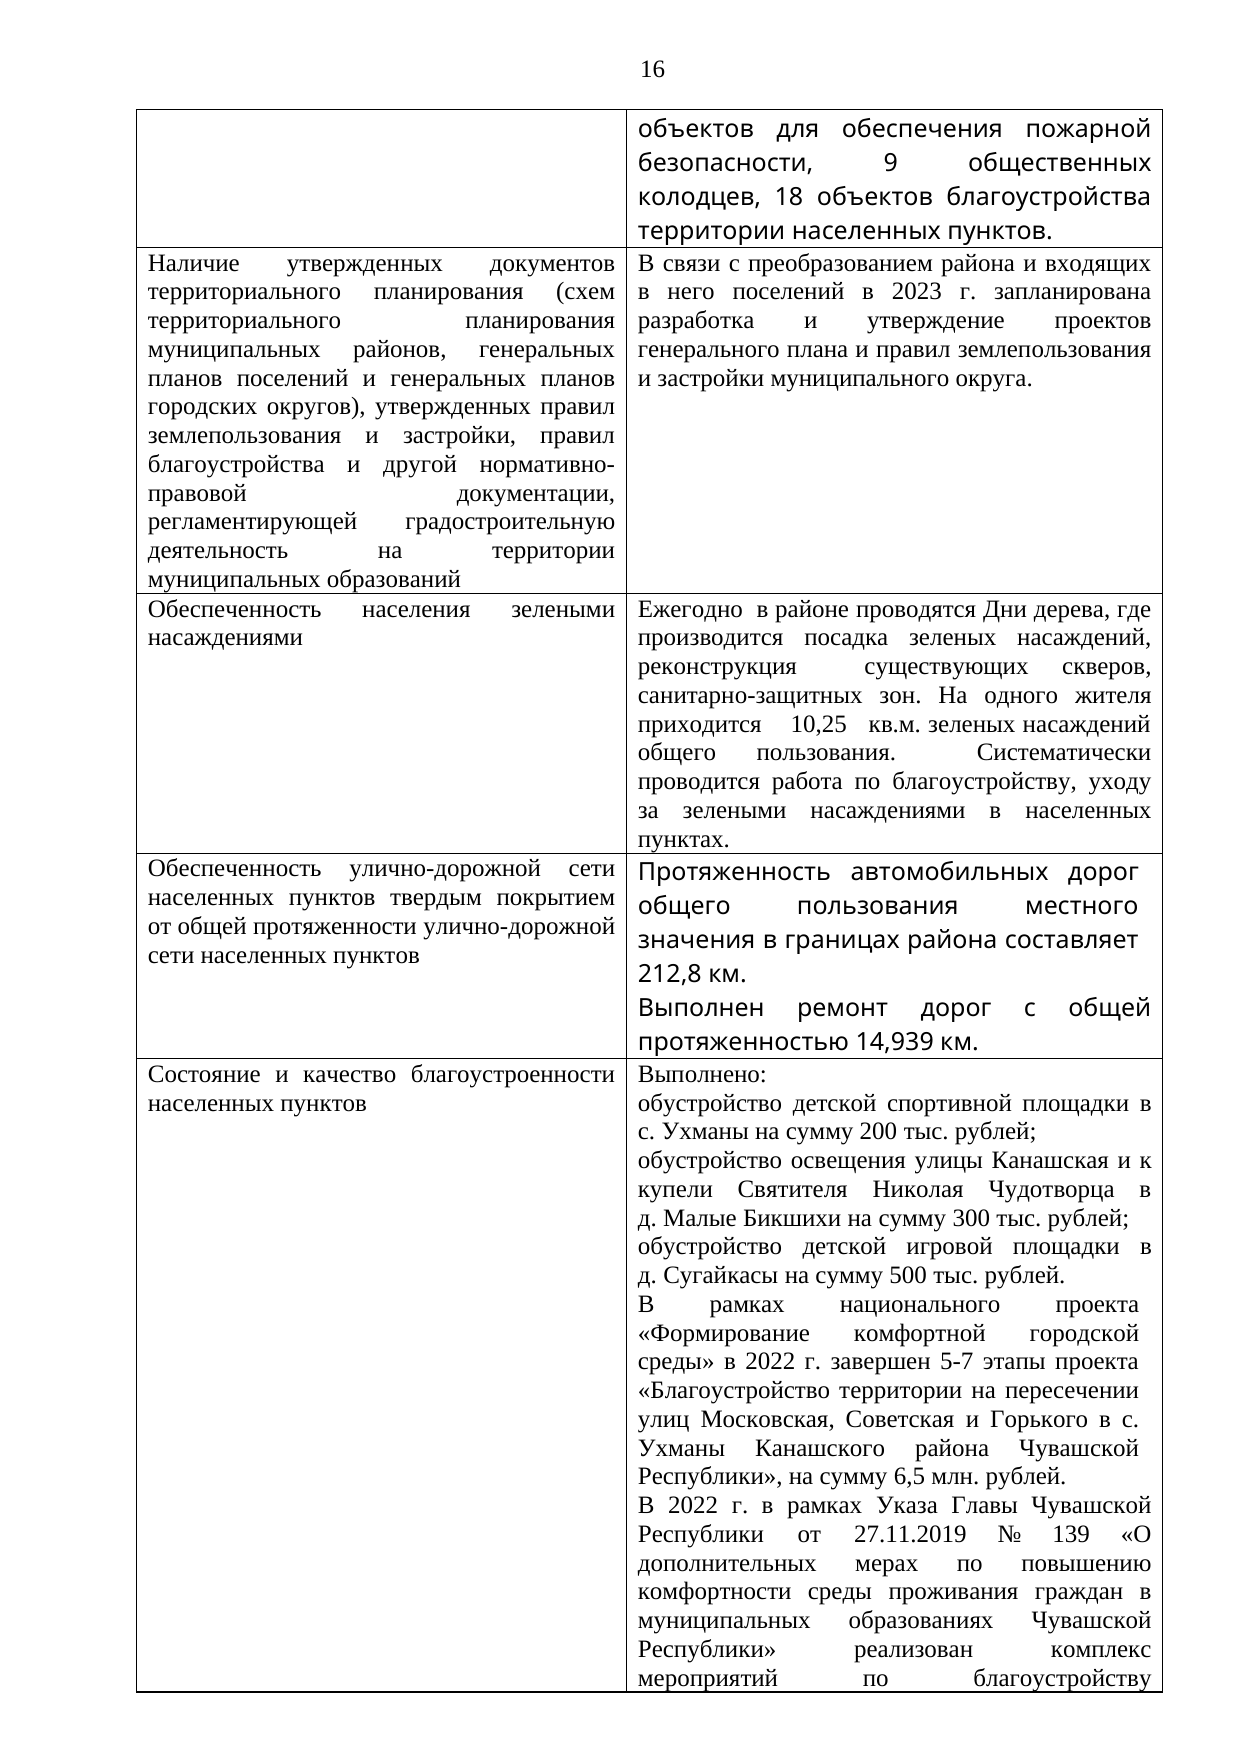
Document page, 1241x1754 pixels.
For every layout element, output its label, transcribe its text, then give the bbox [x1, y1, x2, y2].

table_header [627, 110, 1162, 247]
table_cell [137, 1059, 626, 1691]
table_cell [627, 1059, 1162, 1691]
table_cell Ежегодно в районе проводятся Дни дерева, где производится посадка зеленых насаждений, реконструкция существующих скверов, санитарно-защитных зон. На одного жителя приходится 10,25 кв.м. зеленых насаждений общего пользования. Систематически проводится работа по благоустройству, уходу за зелеными насаждениями в населенных пунктах. [627, 594, 1162, 852]
table_cell Обеспеченность улично-дорожной сети населенных пунктов твердым покрытием от общей протяженности улично-дорожной сети населенных пунктов [137, 854, 626, 1058]
table_cell Протяженность автомобильных дорог общего пользования местного значения в границах района составляет 212,8 км. Выполнен ремонт дорог с общей протяженностью 14,939 км. [627, 854, 1162, 1058]
table_cell Обеспеченность населения зелеными насаждениями [137, 594, 626, 852]
table_cell Наличие утвержденных документов территориального планирования (схем территориального планирования муниципальных районов, генеральных планов поселений и генеральных планов городских округов), утвержденных правил землепользования и застройки, правил благоустройства и другой нормативно-правовой документации, регламентирующей градостроительную деятельность на территории муниципальных образований [137, 248, 626, 593]
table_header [137, 110, 626, 247]
table_cell В связи с преобразованием района и входящих в него поселений в 2023 г. запланирована разработка и утверждение проектов генерального плана и правил землепользования и застройки муниципального округа. [627, 248, 1162, 593]
